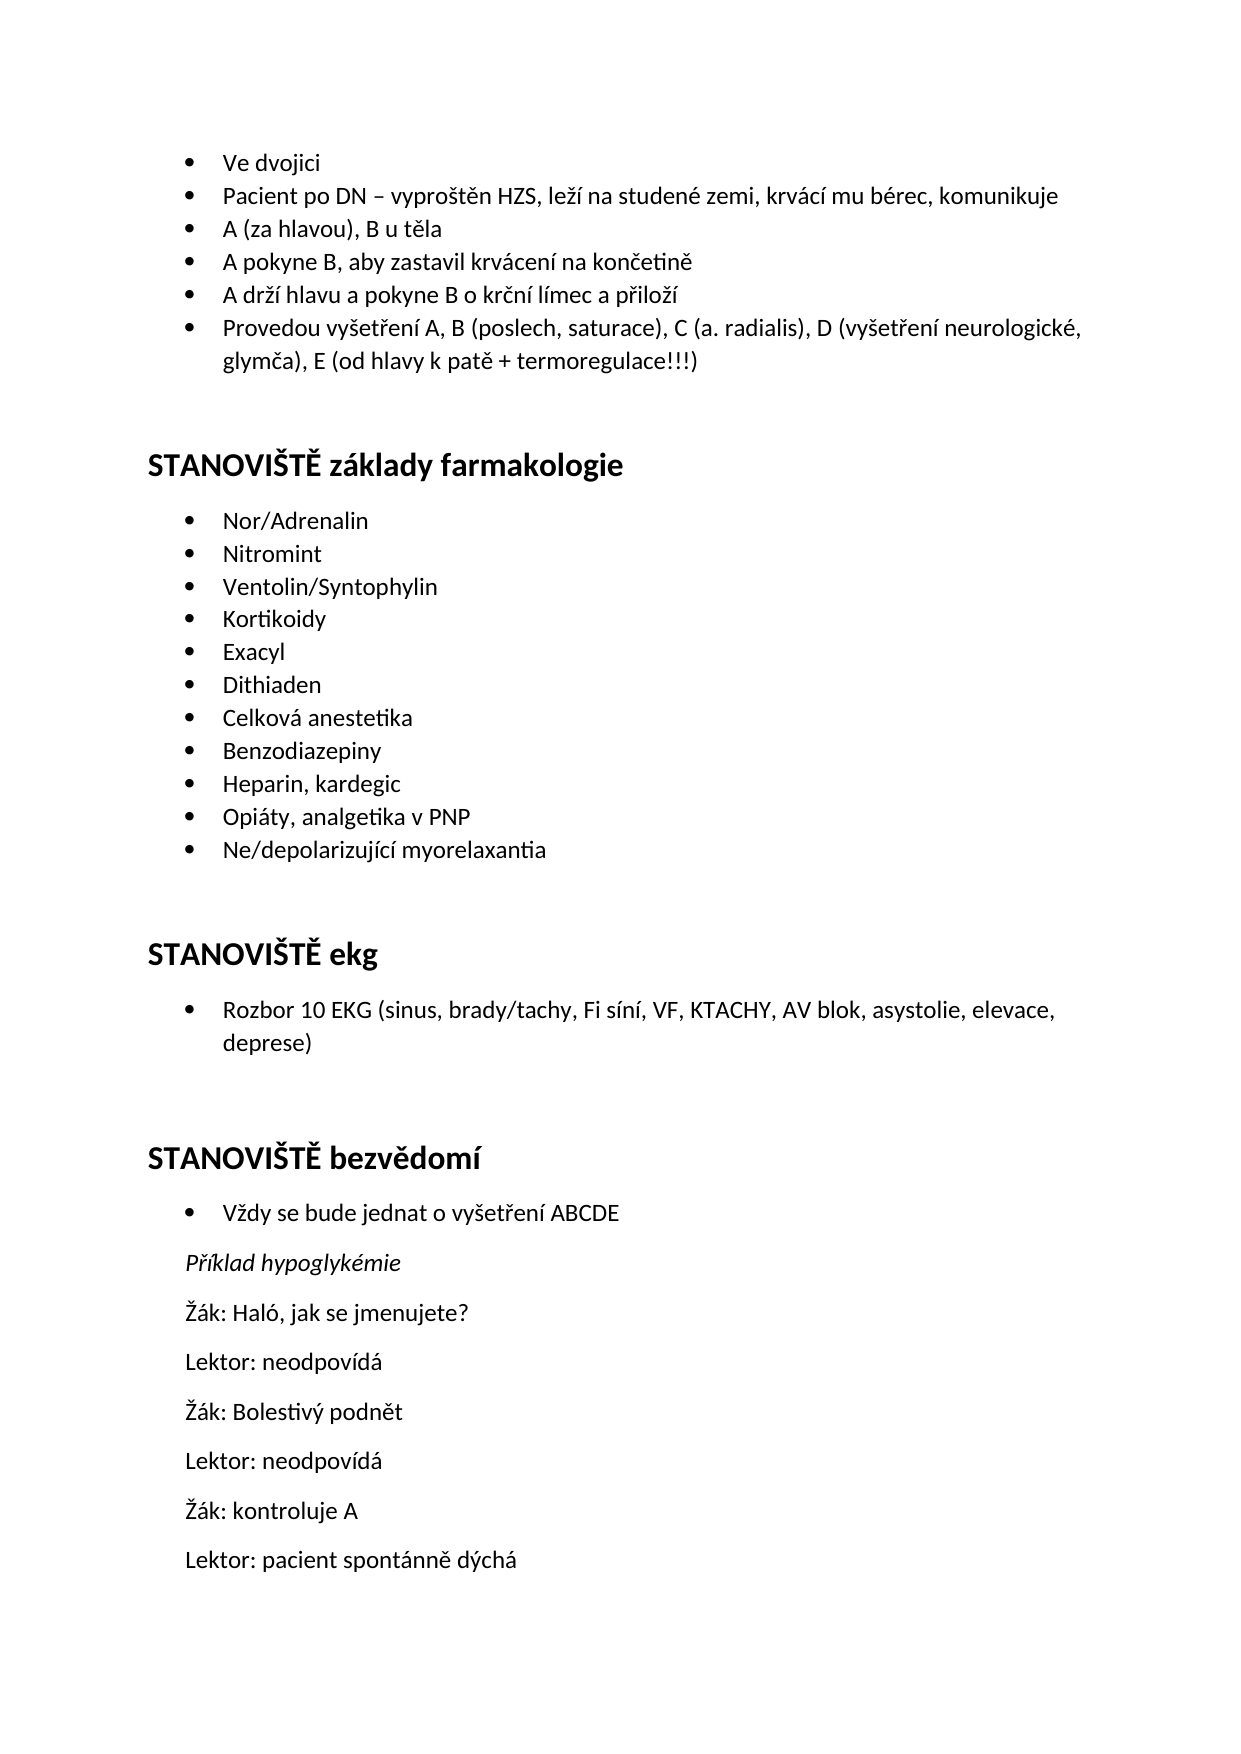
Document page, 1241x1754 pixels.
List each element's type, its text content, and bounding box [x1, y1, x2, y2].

text Lektor: neodpovídá [185, 1446, 1093, 1476]
list Provedou vyšetření A, B (poslech, saturace), C (a. radialis), D (vyšetření neurologické, glymča), E (od hlavy k patě + termoregulace!!!) [185, 312, 1093, 376]
list Vždy se bude jednat o vyšetření ABCDE [185, 1198, 1093, 1228]
list Ventolin/Syntophylin [185, 571, 1093, 601]
text Žák: Bolestivý podnět [185, 1396, 1093, 1426]
list Pacient po DN – vyproštěn HZS, leží na studené zemi, krvácí mu bérec, komunikuje [185, 181, 1093, 211]
list Heparin, kardegic [185, 768, 1093, 799]
list Kortikoidy [185, 604, 1093, 634]
list A drží hlavu a pokyne B o krční límec a přiloží [185, 279, 1093, 310]
list Nitromint [185, 538, 1093, 568]
list Nor/Adrenalin [185, 505, 1093, 535]
list Benzodiazepiny [185, 735, 1093, 766]
list Dithiaden [185, 669, 1093, 700]
list Rozbor 10 EKG (sinus, brady/tachy, Fi síní, VF, KTACHY, AV blok, asystolie, elevace, deprese) [185, 994, 1093, 1057]
list Celková anestetika [185, 702, 1093, 733]
list Ve dvojici [185, 148, 1093, 178]
list A pokyne B, aby zastavil krvácení na končetině [185, 246, 1093, 277]
text Žák: Haló, jak se jmenujete? [185, 1297, 1093, 1327]
text Příklad hypoglykémie [185, 1247, 1093, 1278]
text STANOVIŠTĚ ekg [148, 933, 1093, 974]
text Žák: kontroluje A [185, 1495, 1093, 1526]
text STANOVIŠTĚ základy farmakologie [148, 444, 1093, 485]
list Exacyl [185, 637, 1093, 667]
text STANOVIŠTĚ bezvědomí [148, 1137, 1093, 1178]
list Opiáty, analgetika v PNP [185, 801, 1093, 832]
list Ne/depolarizující myorelaxantia [185, 834, 1093, 864]
text Lektor: pacient spontánně dýchá [185, 1545, 1093, 1575]
text Lektor: neodpovídá [185, 1346, 1093, 1377]
list A (za hlavou), B u těla [185, 213, 1093, 244]
